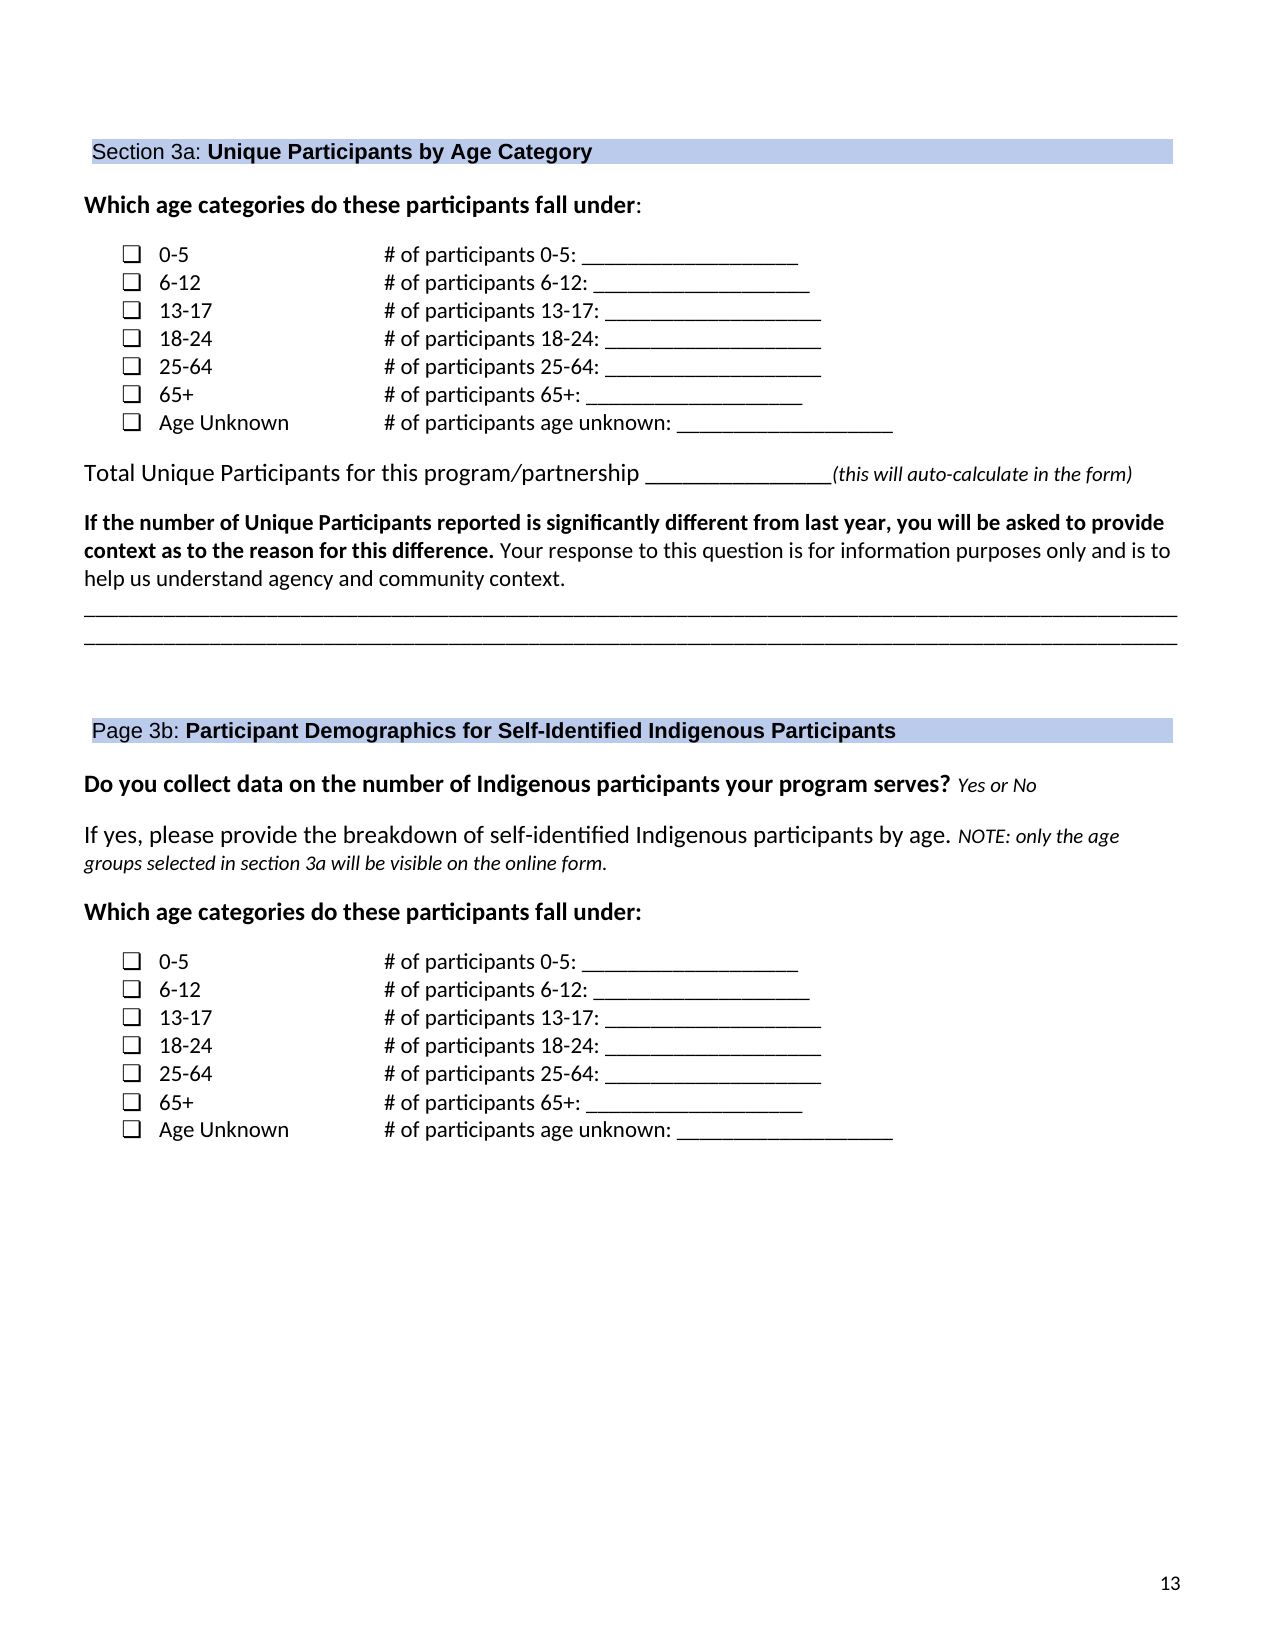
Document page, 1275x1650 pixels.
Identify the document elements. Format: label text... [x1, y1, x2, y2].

list 13-17 # of participants 13-17: ___________________ [121, 296, 1181, 324]
text Do you collect data on the number of Indigenous participants your program serves? Yes or No [84, 768, 1181, 798]
list 6-12 # of participants 6-12: ___________________ [121, 268, 1181, 296]
text Section 3a: Unique Participants by Age Category [92, 139, 1173, 164]
list Age Unknown # of participants age unknown: ___________________ [121, 1116, 1181, 1144]
list 6-12 # of participants 6-12: ___________________ [121, 976, 1181, 1003]
list 18-24 # of participants 18-24: ___________________ [121, 324, 1181, 352]
list 25-64 # of participants 25-64: ___________________ [121, 1059, 1181, 1088]
text Which age categories do these participants fall under: [84, 189, 1181, 219]
list 0-5 # of participants 0-5: ___________________ [121, 947, 1181, 976]
list 13-17 # of participants 13-17: ___________________ [121, 1003, 1181, 1032]
text If the number of Unique Participants reported is significantly different from last year, you will be asked to provide context as to the reason for this difference. Your response to this question is for information purposes only and is to help us understand agency and community context. ________________________________________________________________________________________________ ________________________________________________________________________________________________ [84, 508, 1181, 648]
text Which age categories do these participants fall under: [84, 896, 1181, 927]
list 25-64 # of participants 25-64: ___________________ [121, 352, 1181, 380]
list 18-24 # of participants 18-24: ___________________ [121, 1032, 1181, 1059]
list 65+ # of participants 65+: ___________________ [121, 1088, 1181, 1116]
list Age Unknown # of participants age unknown: ___________________ [121, 408, 1181, 436]
text Total Unique Participants for this program/partnership _______________(this will auto-calculate in the form) [84, 457, 1181, 488]
text Page 3b: Participant Demographics for Self-Identified Indigenous Participants [92, 718, 1173, 743]
list 0-5 # of participants 0-5: ___________________ [121, 240, 1181, 268]
text If yes, please provide the breakdown of self-identified Indigenous participants by age. NOTE: only the age groups selected in section 3a will be visible on the online form. [84, 819, 1181, 875]
list 65+ # of participants 65+: ___________________ [121, 380, 1181, 408]
